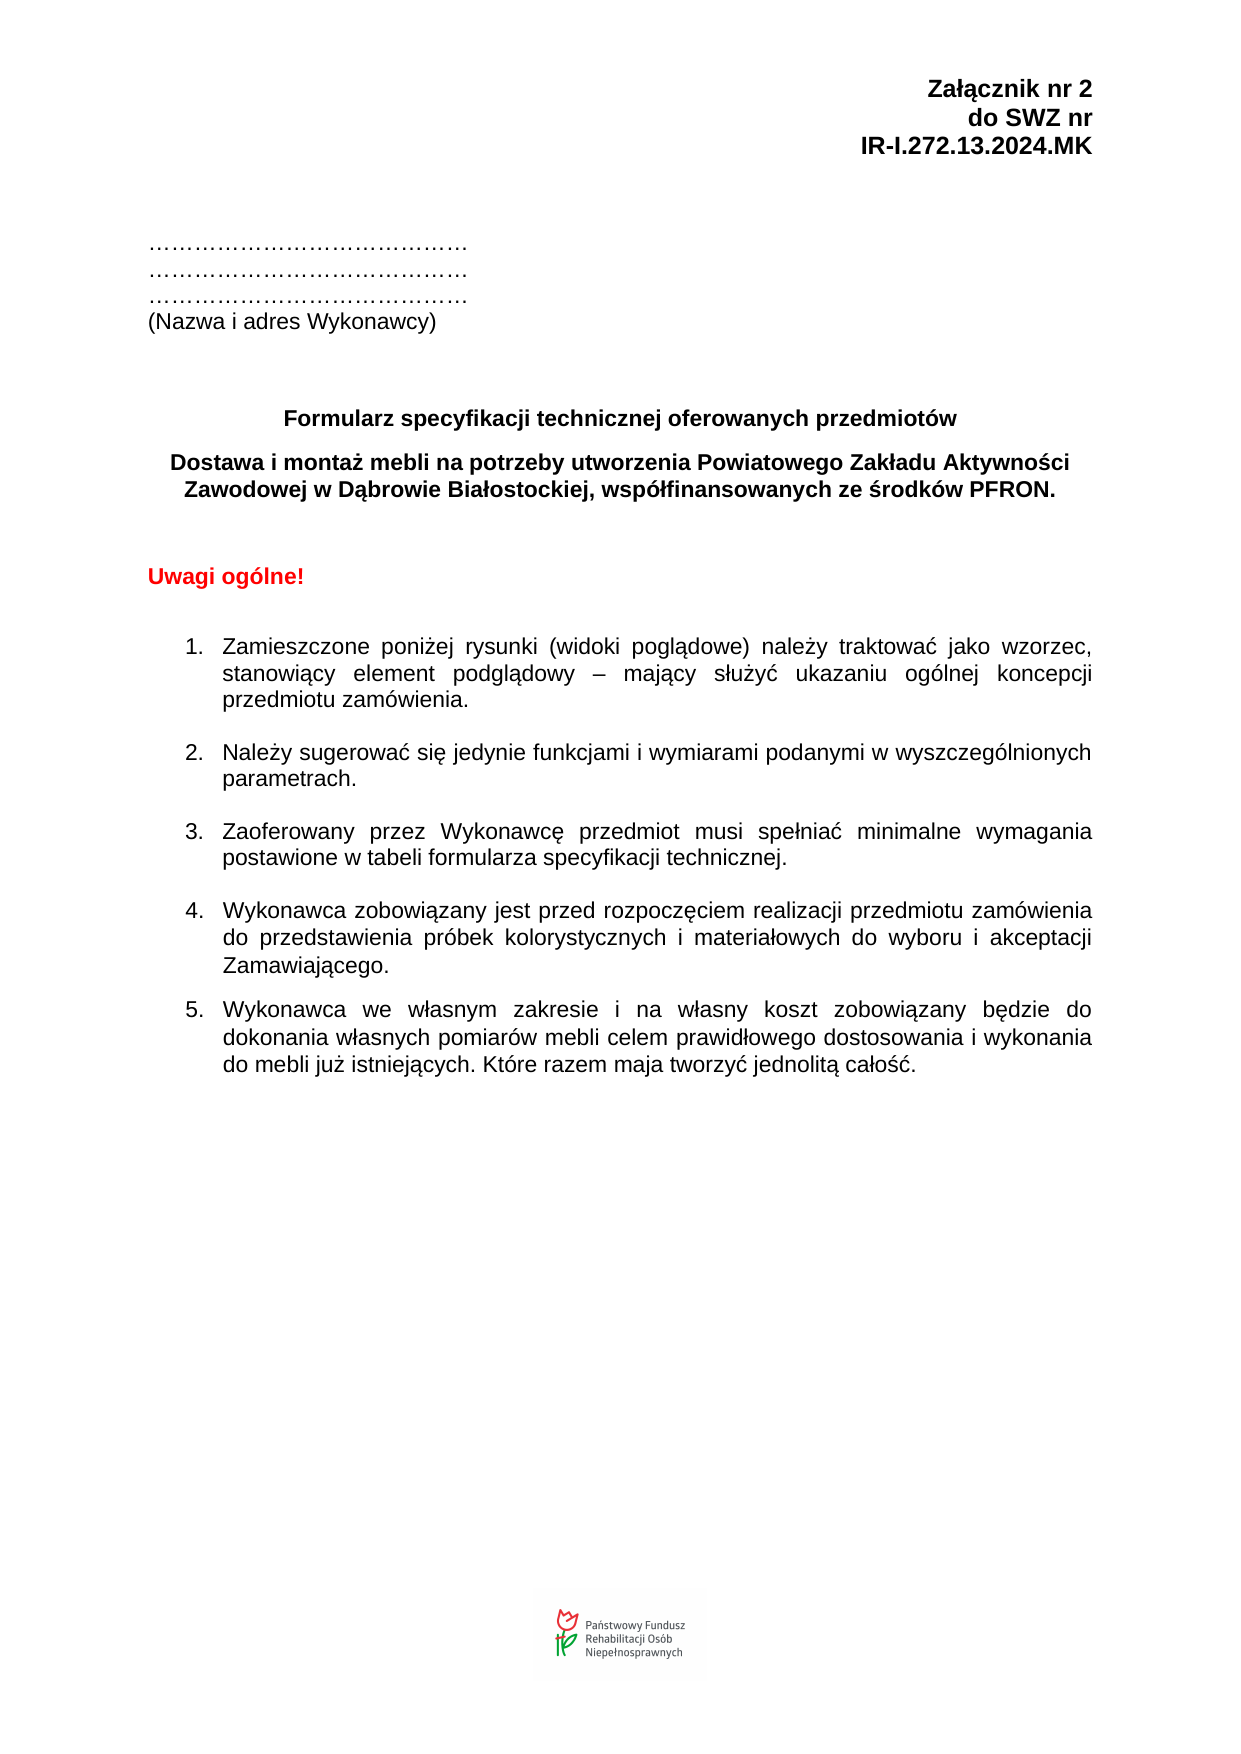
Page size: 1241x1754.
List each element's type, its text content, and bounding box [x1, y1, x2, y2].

list Wykonawca zobowiązany jest przed rozpoczęciem realizacji przedmiotu zamówienia do przedstawienia próbek kolorystycznych i materiałowych do wyboru i akceptacji Zamawiającego. [185, 897, 1093, 978]
list Zamieszczone poniżej rysunki (widoki poglądowe) należy traktować jako wzorzec, stanowiący element podglądowy – mający służyć ukazaniu ogólnej koncepcji przedmiotu zamówienia. [185, 633, 1093, 712]
text …………………………………… [148, 229, 1093, 256]
text Formularz specyfikacji technicznej oferowanych przedmiotów [148, 405, 1093, 431]
text …………………………………… [148, 256, 1093, 282]
picture [532, 1588, 708, 1681]
list Wykonawca we własnym zakresie i na własny koszt zobowiązany będzie do dokonania własnych pomiarów mebli celem prawidłowego dostosowania i wykonania do mebli już istniejących. Które razem maja tworzyć jednolitą całość. [185, 996, 1093, 1078]
list Zaoferowany przez Wykonawcę przedmiot musi spełniać minimalne wymagania postawione w tabeli formularza specyfikacji technicznej. [185, 818, 1093, 870]
text …………………………………… [148, 282, 1093, 308]
text Dostawa i montaż mebli na potrzeby utworzenia Powiatowego Zakładu Aktywności Zawodowej w Dąbrowie Białostockiej, współfinansowanych ze środków PFRON. [148, 448, 1093, 502]
text Uwagi ogólne! [148, 563, 1093, 589]
list Należy sugerować się jedynie funkcjami i wymiarami podanymi w wyszczególnionych parametrach. [185, 739, 1093, 791]
text (Nazwa i adres Wykonawcy) [148, 308, 1093, 335]
